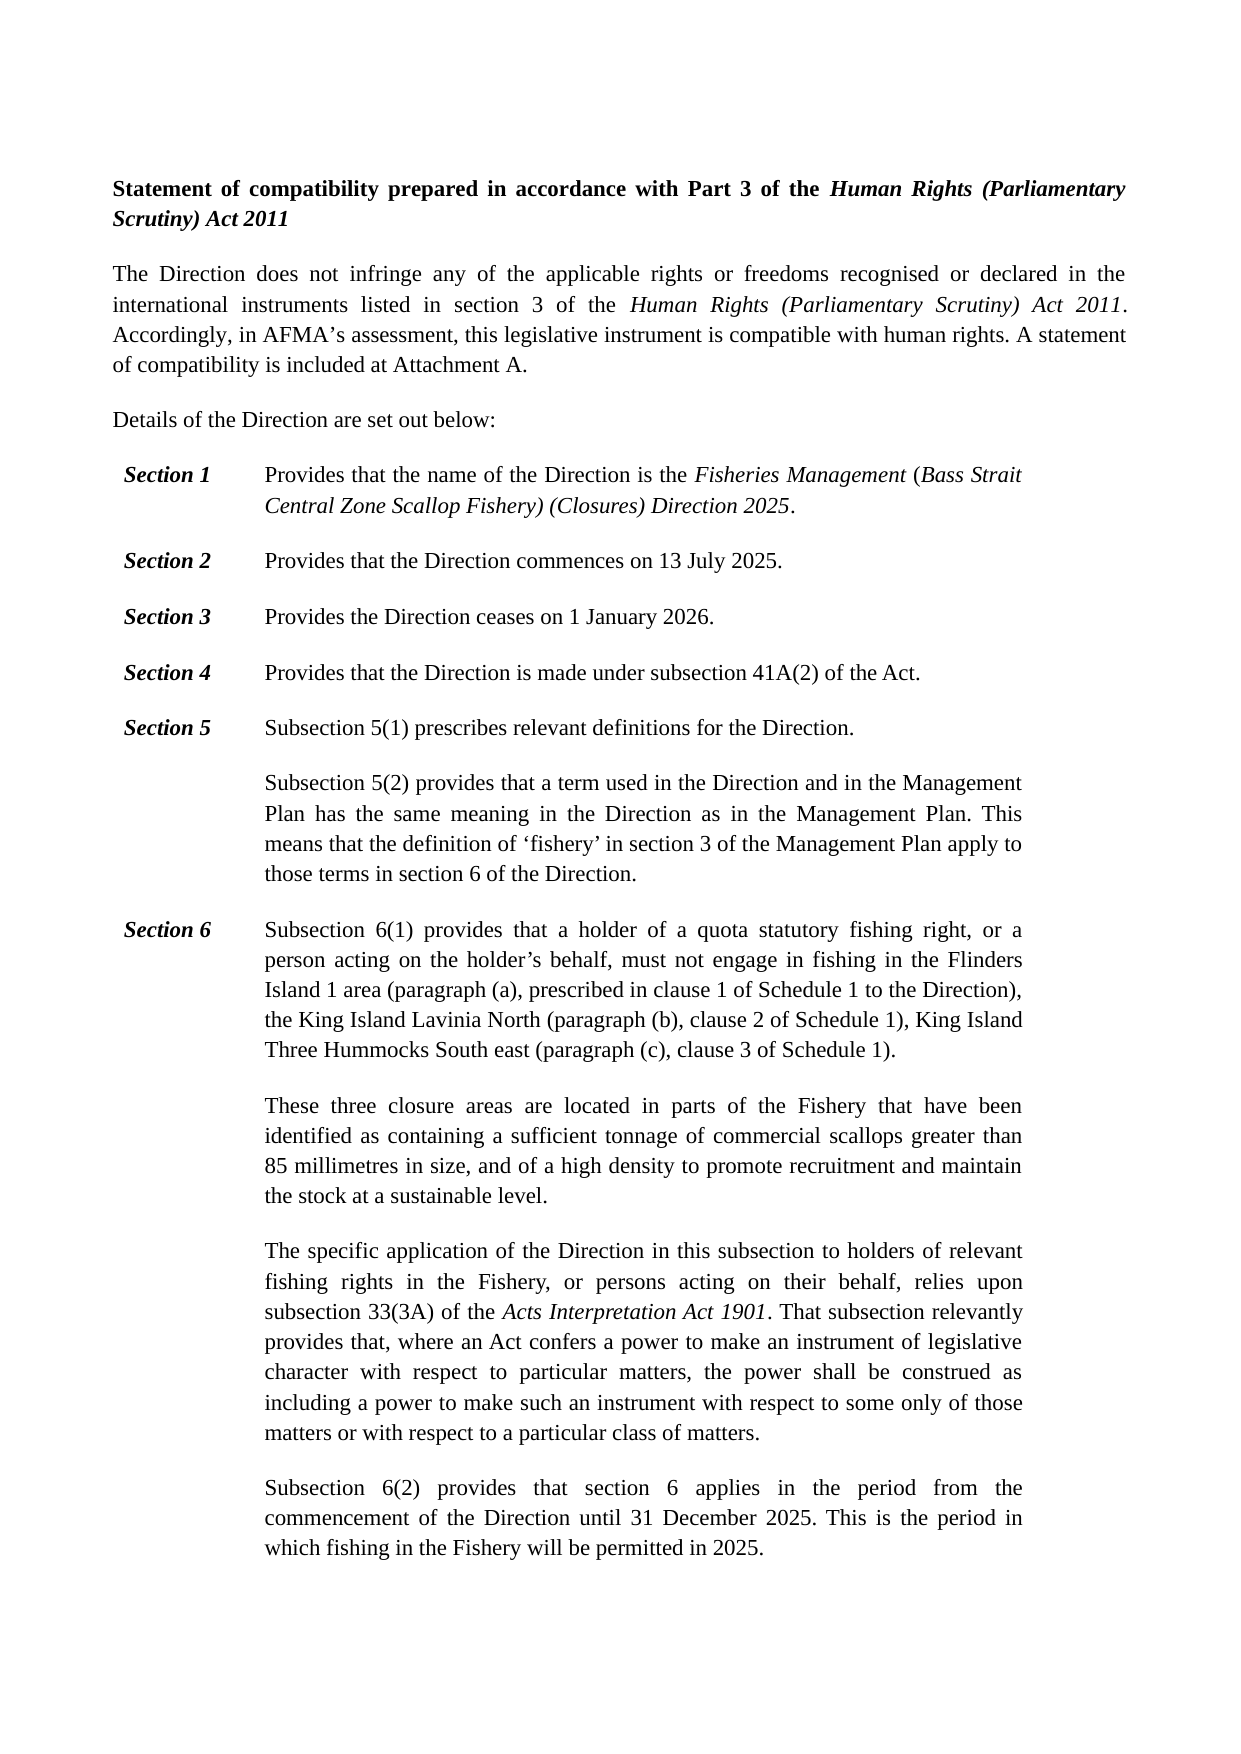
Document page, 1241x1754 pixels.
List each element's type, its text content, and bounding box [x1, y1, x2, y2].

table_header Section 1 [113, 461, 253, 547]
table_cell Provides the Direction ceases on 1 January 2026. [253, 603, 1035, 658]
table_cell Section 6 [113, 916, 253, 1590]
table_cell Provides that the Direction commences on 13 July 2025. [253, 547, 1035, 603]
table_cell Subsection 6(1) provides that a holder of a quota statutory fishing right, or a person acting on the holder’s behalf, must not engage in fishing in the Flinders Island 1 area (paragraph (a), prescribed in clause 1 of Schedule 1 to the Direction), the King Island Lavinia North (paragraph (b), clause 2 of Schedule 1), King Island Three Hummocks South east (paragraph (c), clause 3 of Schedule 1). These three closure areas are located in parts of the Fishery that have been identified as containing a sufficient tonnage of commercial scallops greater than 85 millimetres in size, and of a high density to promote recruitment and maintain the stock at a sustainable level. The specific application of the Direction in this subsection to holders of relevant fishing rights in the Fishery, or persons acting on their behalf, relies upon subsection 33(3A) of the Acts Interpretation Act 1901. That subsection relevantly provides that, where an Act confers a power to make an instrument of legislative character with respect to particular matters, the power shall be construed as including a power to make such an instrument with respect to some only of those matters or with respect to a particular class of matters. Subsection 6(2) provides that section 6 applies in the period from the commencement of the Direction until 31 December 2025. This is the period in which fishing in the Fishery will be permitted in 2025. [253, 916, 1035, 1590]
table_cell Subsection 5(1) prescribes relevant definitions for the Direction. Subsection 5(2) provides that a term used in the Direction and in the Management Plan has the same meaning in the Direction as in the Management Plan. This means that the definition of ‘fishery’ in section 3 of the Management Plan apply to those terms in section 6 of the Direction. [253, 714, 1035, 916]
table_cell Section 4 [113, 659, 253, 714]
table_cell Provides that the Direction is made under subsection 41A(2) of the Act. [253, 659, 1035, 714]
text Details of the Direction are set out below: [112, 406, 1128, 433]
table_cell Section 3 [113, 603, 253, 658]
table_cell Section 5 [113, 714, 253, 916]
table_header Provides that the name of the Direction is the Fisheries Management (Bass Strait Central Zone Scallop Fishery) (Closures) Direction 2025. [253, 461, 1035, 547]
table_cell Section 2 [113, 547, 253, 603]
subtitle The Direction does not infringe any of the applicable rights or freedoms recognised or declared in the international instruments listed in section 3 of the Human Rights (Parliamentary Scrutiny) Act 2011. Accordingly, in AFMA’s assessment, this legislative instrument is compatible with human rights. A statement of compatibility is included at Attachment A. [112, 260, 1128, 377]
text Statement of compatibility prepared in accordance with Part 3 of the Human Rights (Parliamentary Scrutiny) Act 2011 [112, 175, 1128, 232]
